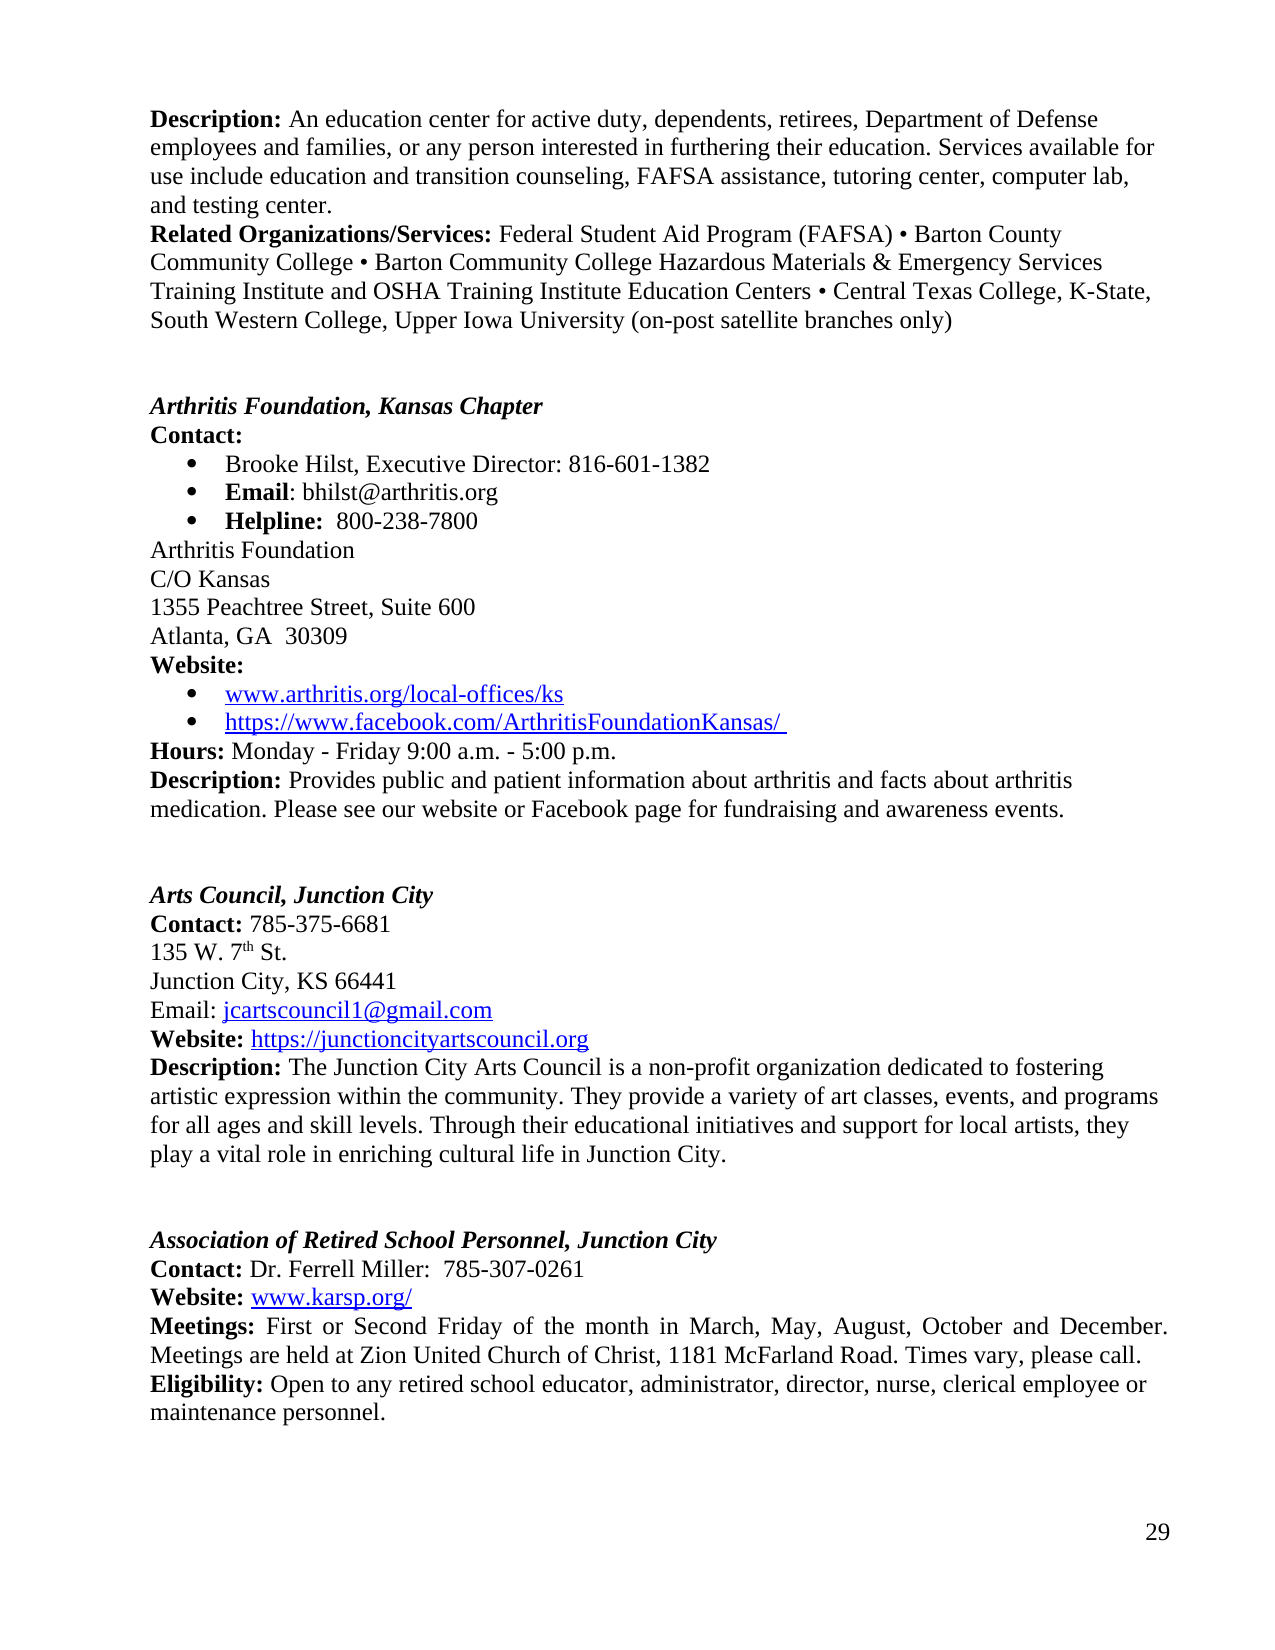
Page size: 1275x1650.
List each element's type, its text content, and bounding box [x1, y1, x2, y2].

text Contact: Dr. Ferrell Miller: 785-307-0261 [150, 1254, 1170, 1282]
subtitle Association of Retired School Personnel, Junction City [150, 1225, 1170, 1254]
list Brooke Hilst, Executive Director: 816-601-1382 [187, 449, 1170, 477]
subtitle Arts Council, Junction City [150, 880, 1170, 909]
text Email: jcartscouncil1@gmail.com [150, 995, 1170, 1024]
text C/O Kansas [150, 564, 1170, 592]
text 1355 Peachtree Street, Suite 600 [150, 592, 1170, 621]
list Email: bhilst@arthritis.org [187, 477, 1170, 506]
list Helpline: 800-238-7800 [187, 506, 1170, 535]
text Meetings: First or Second Friday of the month in March, May, August, October and December. Meetings are held at Zion United Church of Christ, 1181 McFarland Road. Times vary, please call. [150, 1311, 1170, 1369]
list https://www.facebook.com/ArthritisFoundationKansas/ [187, 707, 1170, 736]
list www.arthritis.org/local-offices/ks [187, 679, 1170, 707]
text Description: The Junction City Arts Council is a non-profit organization dedicated to fostering artistic expression within the community. They provide a variety of art classes, events, and programs for all ages and skill levels. Through their educational initiatives and support for local artists, they play a vital role in enriching cultural life in Junction City. [150, 1052, 1170, 1167]
text Contact: [150, 420, 1170, 449]
text Contact: 785-375-6681 [150, 909, 1170, 937]
text Atlanta, GA 30309 [150, 621, 1170, 650]
subtitle Arthritis Foundation, Kansas Chapter [150, 391, 1170, 420]
text 135 W. 7th St. [150, 937, 1170, 966]
text Description: An education center for active duty, dependents, retirees, Department of Defense employees and families, or any person interested in furthering their education. Services available for use include education and transition counseling, FAFSA assistance, tutoring center, computer lab, and testing center. [150, 104, 1170, 219]
text Hours: Monday - Friday 9:00 a.m. - 5:00 p.m. [150, 736, 1170, 765]
text Junction City, KS 66441 [150, 966, 1170, 995]
text Website: [150, 650, 1170, 679]
text Website: www.karsp.org/ [150, 1282, 1170, 1311]
text Related Organizations/Services: Federal Student Aid Program (FAFSA) • Barton County Community College • Barton Community College Hazardous Materials & Emergency Services Training Institute and OSHA Training Institute Education Centers • Central Texas College, K-State, South Western College, Upper Iowa University (on-post satellite branches only) [150, 219, 1170, 334]
text Eligibility: Open to any retired school educator, administrator, director, nurse, clerical employee or maintenance personnel. [150, 1369, 1170, 1426]
text Website: https://junctioncityartscouncil.org [150, 1024, 1170, 1052]
text Description: Provides public and patient information about arthritis and facts about arthritis medication. Please see our website or Facebook page for fundraising and awareness events. [150, 765, 1170, 822]
text Arthritis Foundation [150, 535, 1170, 564]
